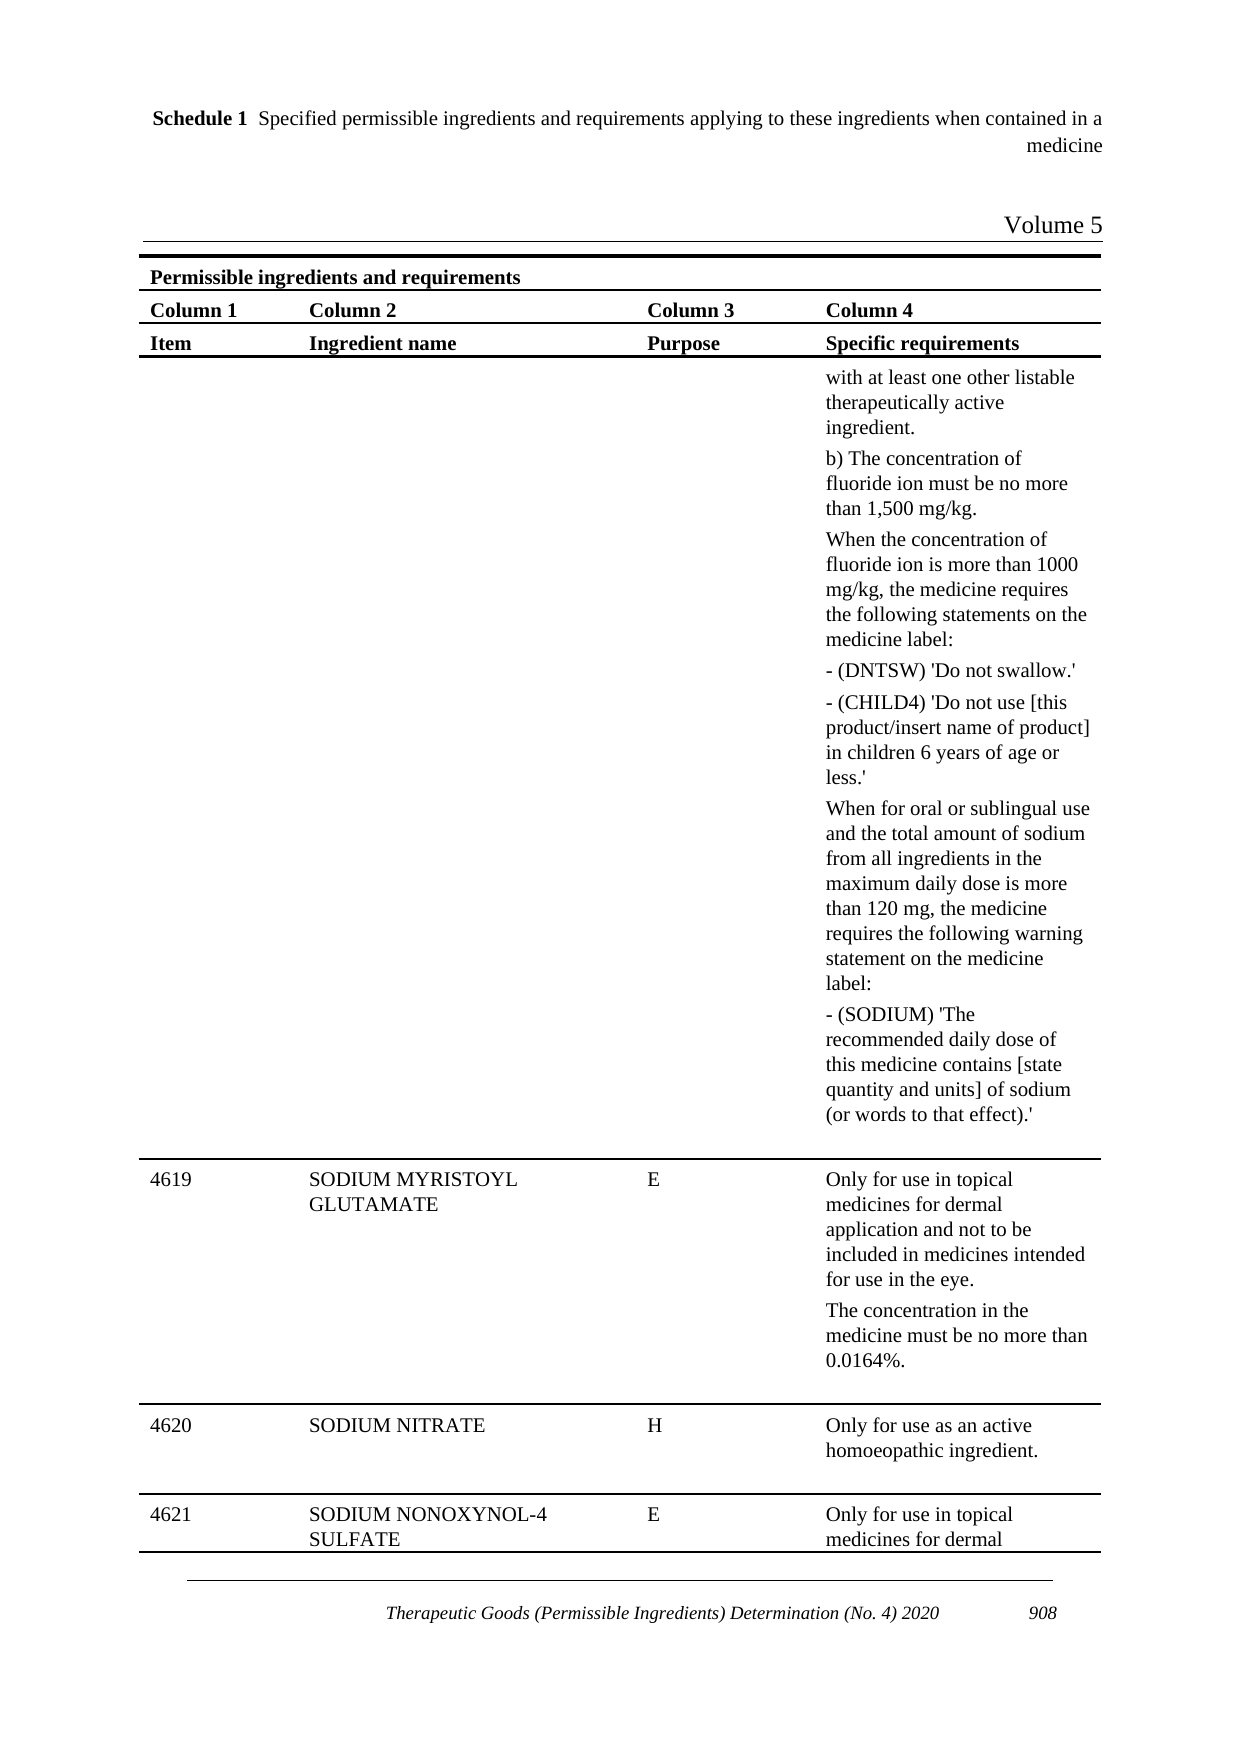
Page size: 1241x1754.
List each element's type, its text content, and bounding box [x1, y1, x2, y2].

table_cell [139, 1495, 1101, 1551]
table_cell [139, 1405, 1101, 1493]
table_cell Item [139, 324, 298, 355]
table_cell Column 2 [298, 291, 636, 322]
table_cell Column 3 [636, 291, 814, 322]
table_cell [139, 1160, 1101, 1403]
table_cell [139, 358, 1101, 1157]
table_cell Column 4 [814, 291, 1101, 322]
table_cell Purpose [636, 324, 814, 355]
table_cell Ingredient name [298, 324, 636, 355]
table_cell Specific requirements [814, 324, 1101, 355]
table_header Permissible ingredients and requirements [139, 258, 1101, 289]
table_cell Column 1 [139, 291, 298, 322]
